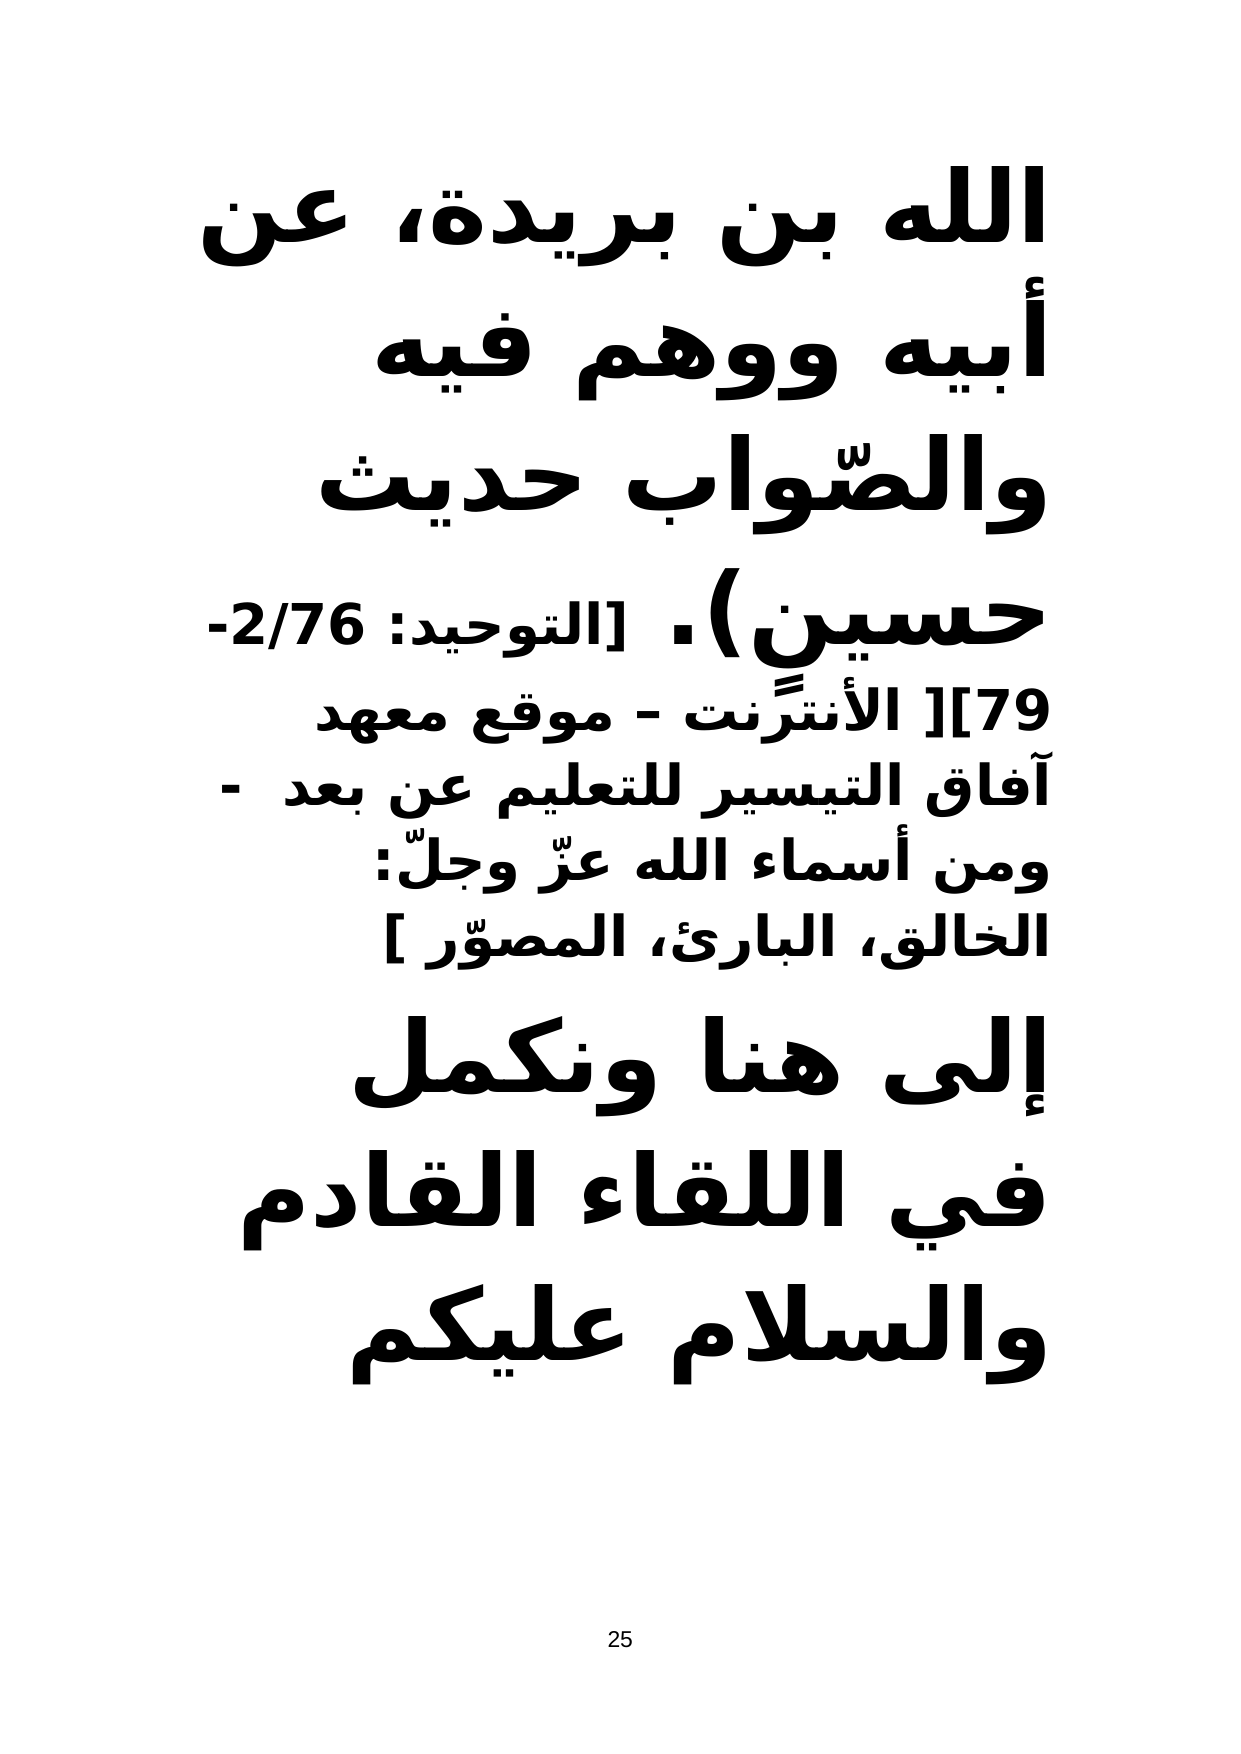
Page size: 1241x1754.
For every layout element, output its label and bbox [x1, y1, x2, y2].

text [187, 150, 1053, 969]
text [187, 1000, 1053, 1384]
